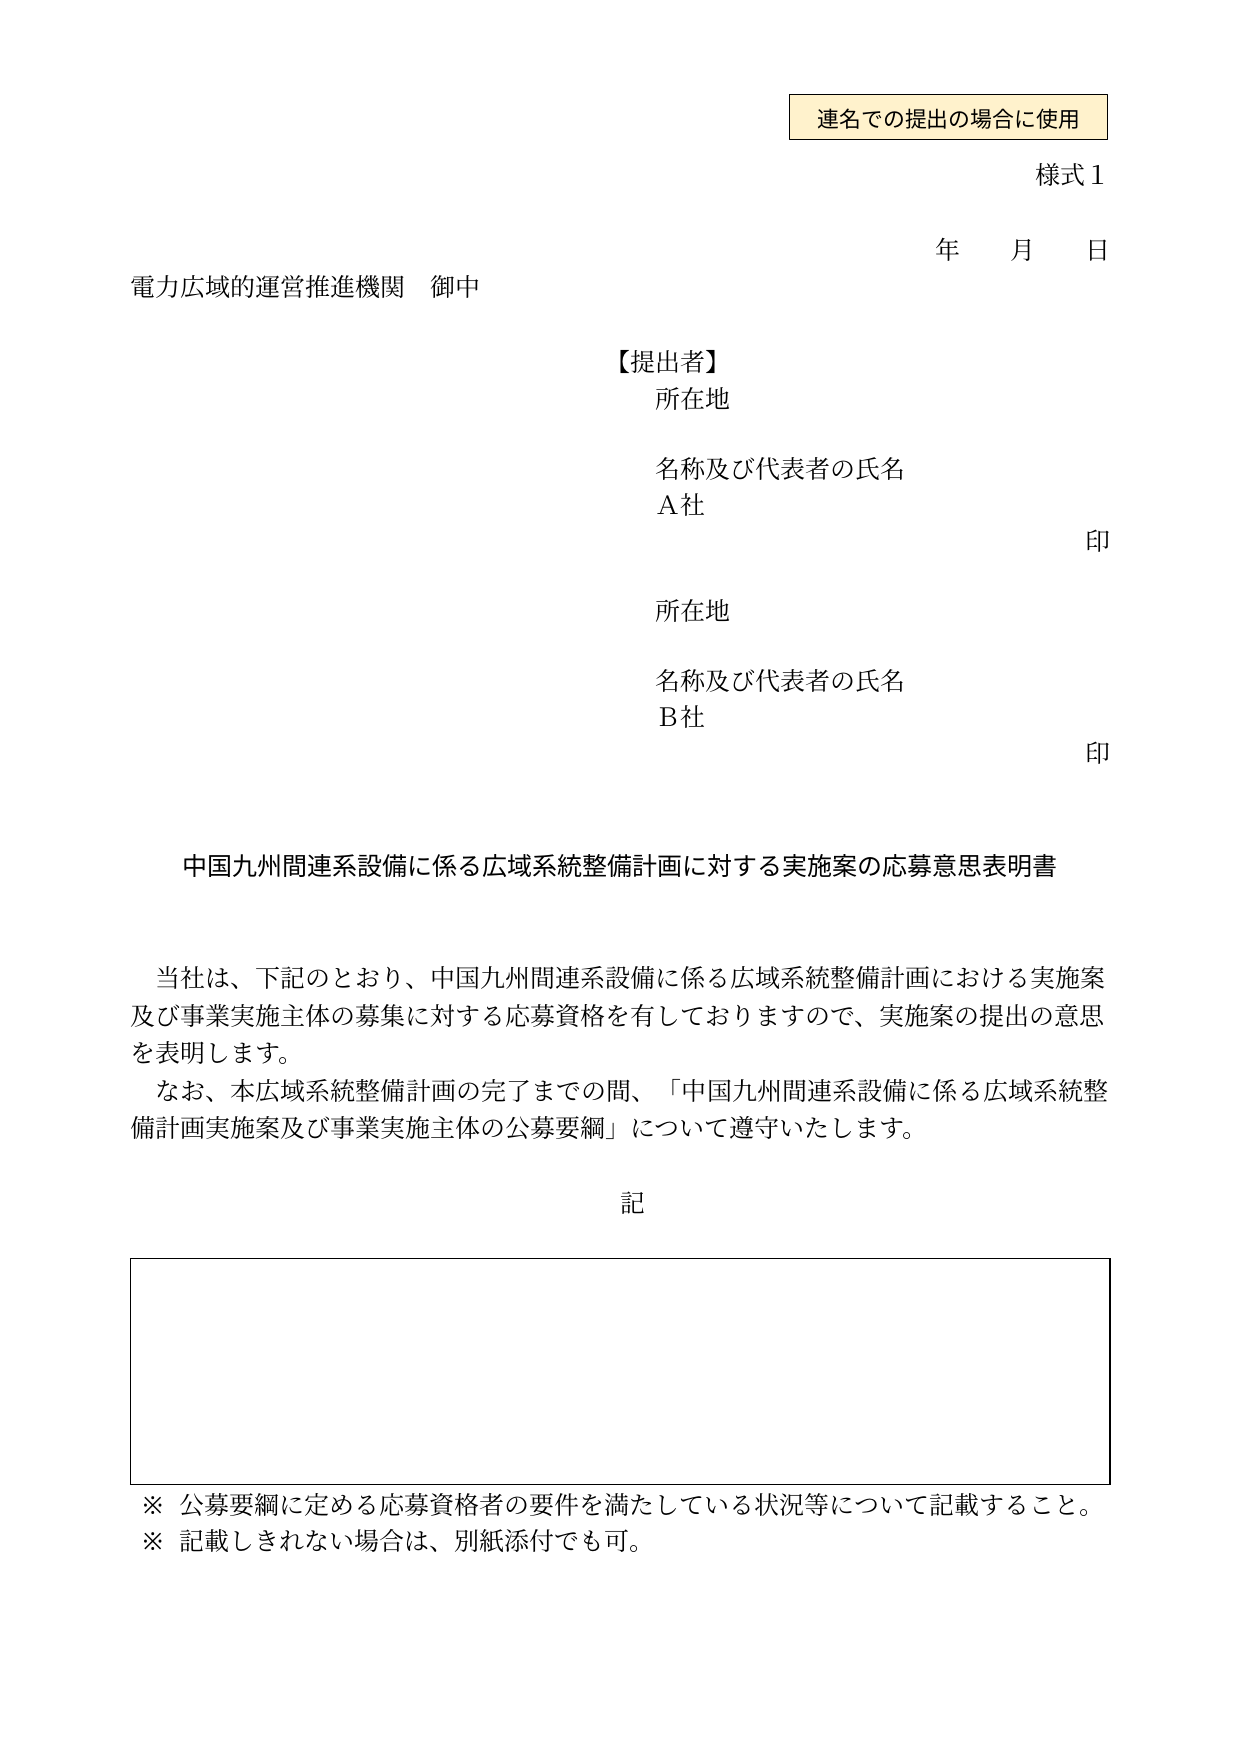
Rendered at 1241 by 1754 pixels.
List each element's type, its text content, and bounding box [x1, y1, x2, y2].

text 印 [130, 733, 1110, 771]
text なお、本広域系統整備計画の完了までの間、「中国九州間連系設備に係る広域系統整備計画実施案及び事業実施主体の公募要綱」について遵守いたします。 [130, 1071, 1110, 1146]
table_header [131, 1259, 1109, 1484]
text 電力広域的運営推進機関 御中 [130, 267, 1110, 304]
text 年 月 日 [130, 229, 1110, 267]
text 様式１ [130, 154, 1110, 192]
text Ｂ社 [130, 697, 1110, 733]
text 記 [130, 1183, 1110, 1221]
text Ａ社 [130, 486, 1110, 521]
text 中国九州間連系設備に係る広域系統整備計画に対する実施案の応募意思表明書 [130, 846, 1110, 883]
list 公募要綱に定める応募資格者の要件を満たしている状況等について記載すること。 [142, 1485, 1110, 1521]
text 名称及び代表者の氏名 [130, 661, 1110, 697]
text 所在地 [130, 379, 1110, 416]
list 記載しきれない場合は、別紙添付でも可。 [142, 1521, 1110, 1557]
text 名称及び代表者の氏名 [130, 449, 1110, 486]
text 印 [130, 521, 1110, 557]
text 所在地 [130, 591, 1110, 627]
text 当社は、下記のとおり、中国九州間連系設備に係る広域系統整備計画における実施案及び事業実施主体の募集に対する応募資格を有しておりますので、実施案の提出の意思を表明します。 [130, 958, 1110, 1071]
text 【提出者】 [130, 342, 1110, 379]
